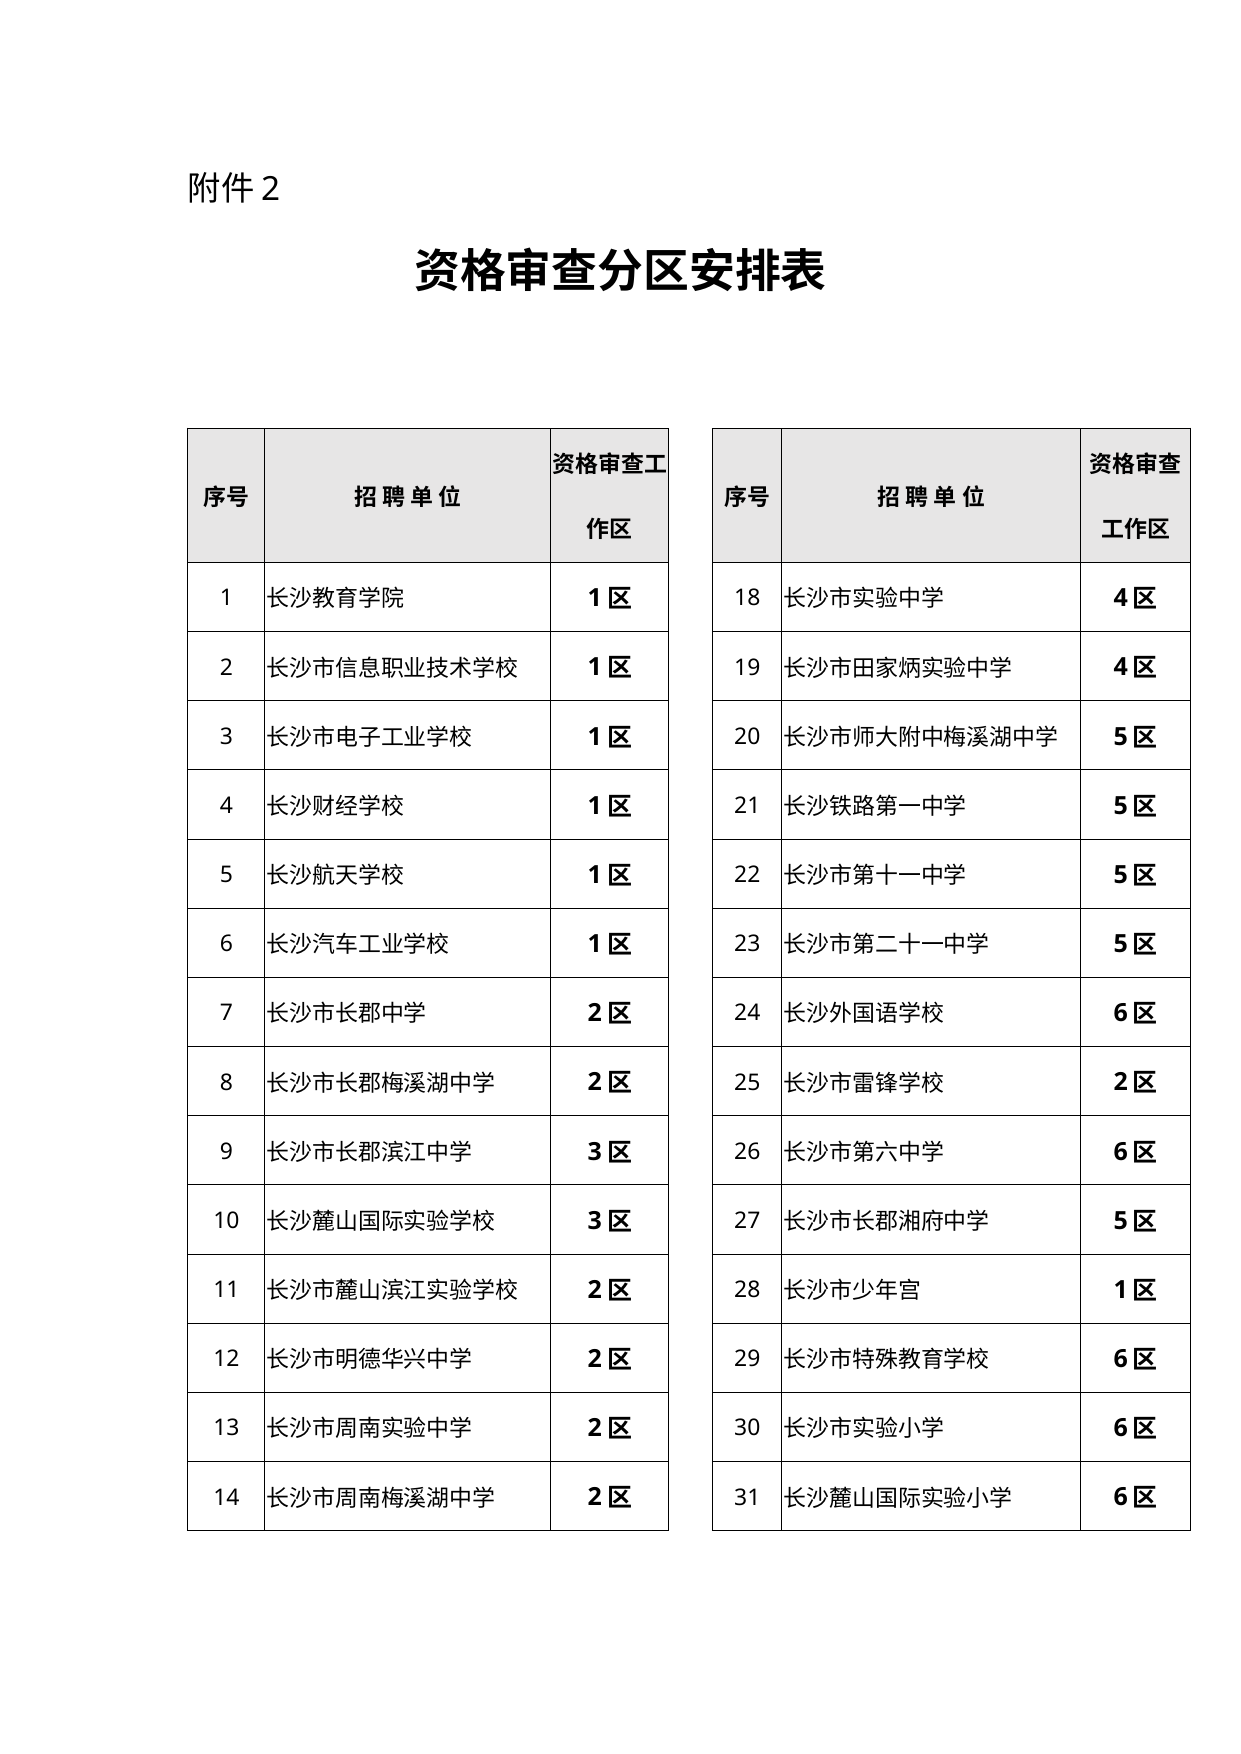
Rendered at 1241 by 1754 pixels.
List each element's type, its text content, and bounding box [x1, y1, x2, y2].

table_cell 长沙市第六中学 [782, 1116, 1080, 1184]
table_cell 6区 [1081, 978, 1190, 1046]
table_cell 长沙市特殊教育学校 [782, 1324, 1080, 1392]
table_header 序号 [713, 429, 781, 562]
table_cell [669, 1254, 712, 1323]
table_cell 2区 [551, 978, 668, 1046]
table_cell 1区 [551, 701, 668, 769]
table_cell 1区 [551, 840, 668, 908]
table_cell 13 [188, 1393, 264, 1461]
table_cell 6 [188, 909, 264, 977]
table_cell 长沙市第十一中学 [782, 840, 1080, 908]
table_cell [669, 977, 712, 1046]
table_cell 20 [713, 701, 781, 769]
table_cell 3 [188, 701, 264, 769]
table_cell 6区 [1081, 1462, 1190, 1530]
table_cell [669, 562, 712, 631]
table_header 资格审查工作区 [551, 429, 668, 562]
table_cell 22 [713, 840, 781, 908]
table_cell 长沙市少年宫 [782, 1255, 1080, 1323]
table_cell 5区 [1081, 1185, 1190, 1253]
table_cell 9 [188, 1116, 264, 1184]
table_cell 长沙市长郡梅溪湖中学 [265, 1047, 550, 1115]
table_cell 1区 [551, 563, 668, 631]
table_cell 26 [713, 1116, 781, 1184]
table_cell 长沙市长郡中学 [265, 978, 550, 1046]
table_cell 14 [188, 1462, 264, 1530]
table_cell 5区 [1081, 770, 1190, 838]
table_cell 1 [188, 563, 264, 631]
table_cell 长沙市实验小学 [782, 1393, 1080, 1461]
table_cell 28 [713, 1255, 781, 1323]
table_cell 长沙外国语学校 [782, 978, 1080, 1046]
table_cell 2区 [551, 1393, 668, 1461]
table_cell 长沙铁路第一中学 [782, 770, 1080, 838]
table_cell 3区 [551, 1116, 668, 1184]
table_cell 长沙市明德华兴中学 [265, 1324, 550, 1392]
table_cell 1区 [551, 770, 668, 838]
table_header [669, 428, 712, 562]
table_header 招 聘 单 位 [265, 429, 550, 562]
table_cell 长沙市师大附中梅溪湖中学 [782, 701, 1080, 769]
table_cell 8 [188, 1047, 264, 1115]
table_cell [669, 1392, 712, 1461]
table_cell 长沙航天学校 [265, 840, 550, 908]
table_cell 2区 [1081, 1047, 1190, 1115]
table_cell 2区 [551, 1324, 668, 1392]
table_cell 长沙市电子工业学校 [265, 701, 550, 769]
table_cell 长沙市第二十一中学 [782, 909, 1080, 977]
table_cell 4 [188, 770, 264, 838]
table_cell 长沙财经学校 [265, 770, 550, 838]
table_cell [669, 769, 712, 838]
table_cell [669, 1323, 712, 1392]
table_cell 21 [713, 770, 781, 838]
table_cell 长沙市实验中学 [782, 563, 1080, 631]
table_cell [669, 839, 712, 908]
table_cell 27 [713, 1185, 781, 1253]
table_cell 6区 [1081, 1116, 1190, 1184]
table_cell 2区 [551, 1255, 668, 1323]
table_cell 1区 [1081, 1255, 1190, 1323]
table_cell 10 [188, 1185, 264, 1253]
table_cell 2区 [551, 1462, 668, 1530]
table_cell 4区 [1081, 632, 1190, 700]
table_cell 长沙市周南实验中学 [265, 1393, 550, 1461]
table_header 资格审查工作区 [1081, 429, 1190, 562]
table_cell 24 [713, 978, 781, 1046]
table_cell 3区 [551, 1185, 668, 1253]
table_cell 6区 [1081, 1324, 1190, 1392]
table_cell 2区 [551, 1047, 668, 1115]
table_cell [669, 908, 712, 977]
table_cell 18 [713, 563, 781, 631]
table_cell 30 [713, 1393, 781, 1461]
table_cell 31 [713, 1462, 781, 1530]
table_cell [669, 700, 712, 769]
table_cell 长沙市信息职业技术学校 [265, 632, 550, 700]
table_cell 长沙市周南梅溪湖中学 [265, 1462, 550, 1530]
table_cell 1区 [551, 909, 668, 977]
table_cell [669, 1115, 712, 1184]
table_cell 长沙市麓山滨江实验学校 [265, 1255, 550, 1323]
table_cell 长沙教育学院 [265, 563, 550, 631]
text 资格审查分区安排表 [187, 234, 1053, 301]
table_cell 长沙汽车工业学校 [265, 909, 550, 977]
text 附件2 [187, 162, 1053, 210]
table_cell 长沙市长郡滨江中学 [265, 1116, 550, 1184]
table_cell [669, 1184, 712, 1253]
table_cell 5区 [1081, 909, 1190, 977]
table_cell [669, 631, 712, 700]
table_cell 长沙市长郡湘府中学 [782, 1185, 1080, 1253]
table_cell 6区 [1081, 1393, 1190, 1461]
table_cell 2 [188, 632, 264, 700]
table_cell 5区 [1081, 840, 1190, 908]
table_cell 1区 [551, 632, 668, 700]
table_header 招 聘 单 位 [782, 429, 1080, 562]
table_cell 23 [713, 909, 781, 977]
table_cell 4区 [1081, 563, 1190, 631]
table_cell 5区 [1081, 701, 1190, 769]
table_cell 25 [713, 1047, 781, 1115]
table_cell 长沙市雷锋学校 [782, 1047, 1080, 1115]
table_cell 长沙麓山国际实验小学 [782, 1462, 1080, 1530]
table_cell 5 [188, 840, 264, 908]
table_cell 12 [188, 1324, 264, 1392]
table_cell [669, 1461, 712, 1530]
table_cell 19 [713, 632, 781, 700]
table_cell 长沙市田家炳实验中学 [782, 632, 1080, 700]
table_cell 长沙麓山国际实验学校 [265, 1185, 550, 1253]
table_cell 11 [188, 1255, 264, 1323]
table_cell 29 [713, 1324, 781, 1392]
table_cell 7 [188, 978, 264, 1046]
table_cell [669, 1046, 712, 1115]
table_header 序号 [188, 429, 264, 562]
